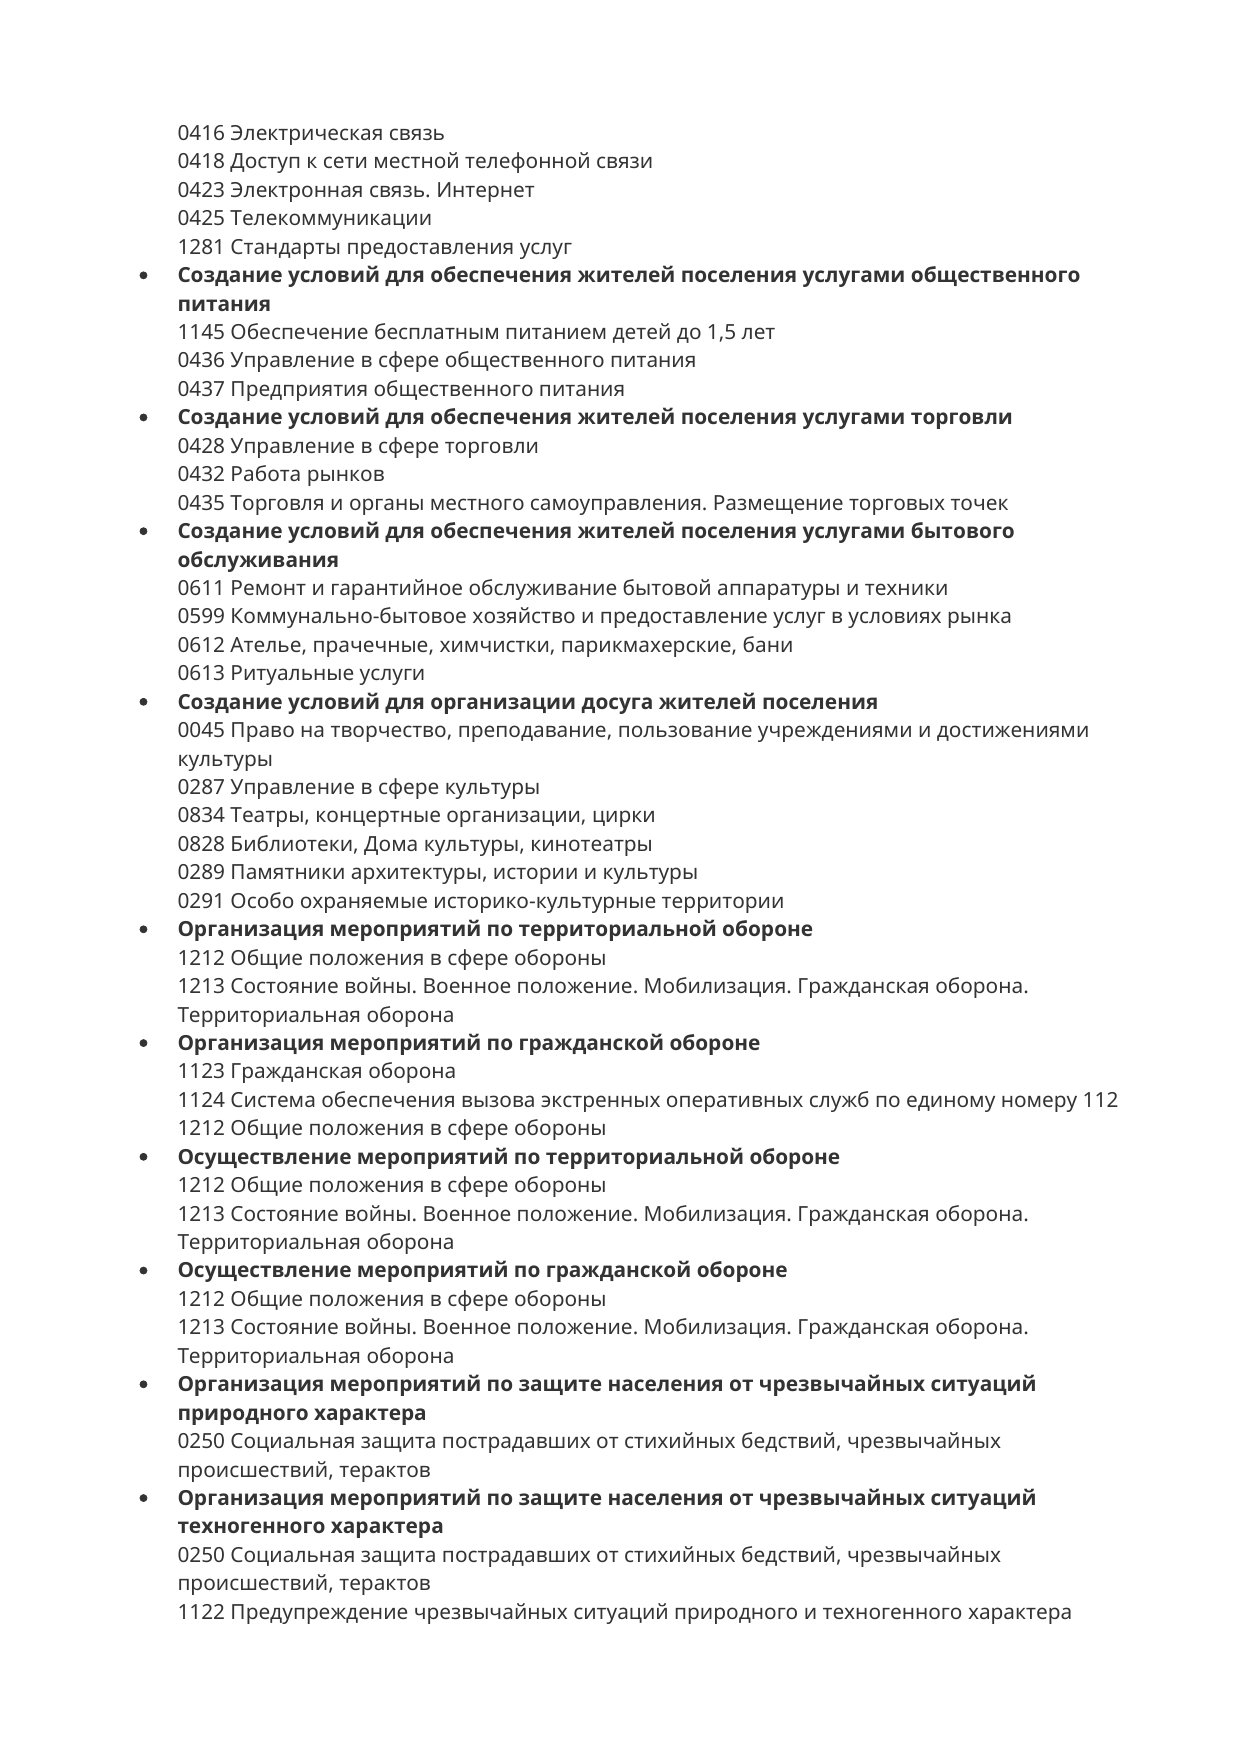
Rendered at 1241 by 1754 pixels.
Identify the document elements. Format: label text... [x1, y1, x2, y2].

list Осуществление мероприятий по гражданской обороне [140, 1256, 1152, 1284]
text 0435 Торговля и органы местного самоуправления. Размещение торговых точек [177, 488, 1152, 516]
text 1213 Состояние войны. Военное положение. Мобилизация. Гражданская оборона. Территориальная оборона [177, 1199, 1152, 1256]
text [177, 1597, 1152, 1625]
list Организация мероприятий по защите населения от чрезвычайных ситуаций природного характера [140, 1369, 1152, 1426]
text 0432 Работа рынков [177, 459, 1152, 488]
text 0045 Право на творчество, преподавание, пользование учреждениями и достижениями культуры [177, 715, 1152, 772]
text 1212 Общие положения в сфере обороны [177, 1113, 1152, 1142]
list Создание условий для обеспечения жителей поселения услугами торговли [140, 402, 1152, 431]
text 0250 Социальная защита пострадавших от стихийных бедствий, чрезвычайных происшествий, терактов [177, 1426, 1152, 1483]
text 0289 Памятники архитектуры, истории и культуры [177, 857, 1152, 886]
text 0291 Особо охраняемые историко-культурные территории [177, 886, 1152, 914]
text 1213 Состояние войны. Военное положение. Мобилизация. Гражданская оборона. Территориальная оборона [177, 971, 1152, 1028]
list Осуществление мероприятий по территориальной обороне [140, 1142, 1152, 1170]
text 0612 Ателье, прачечные, химчистки, парикмахерские, бани [177, 630, 1152, 658]
text 0250 Социальная защита пострадавших от стихийных бедствий, чрезвычайных происшествий, терактов [177, 1540, 1152, 1597]
text 0418 Доступ к сети местной телефонной связи [177, 147, 1152, 175]
text 0428 Управление в сфере торговли [177, 431, 1152, 459]
text 0834 Театры, концертные организации, цирки [177, 801, 1152, 829]
text 0436 Управление в сфере общественного питания [177, 346, 1152, 374]
text 0599 Коммунально-бытовое хозяйство и предоставление услуг в условиях рынка [177, 602, 1152, 630]
text 1212 Общие положения в сфере обороны [177, 1284, 1152, 1312]
list Организация мероприятий по гражданской обороне [140, 1028, 1152, 1057]
list Создание условий для обеспечения жителей поселения услугами бытового обслуживания [140, 516, 1152, 573]
text 0613 Ритуальные услуги [177, 658, 1152, 687]
list Организация мероприятий по территориальной обороне [140, 914, 1152, 943]
text 0425 Телекоммуникации [177, 203, 1152, 232]
text 1281 Стандарты предоставления услуг [177, 232, 1152, 260]
text 0437 Предприятия общественного питания [177, 374, 1152, 402]
text 1212 Общие положения в сфере обороны [177, 1170, 1152, 1199]
text 0828 Библиотеки, Дома культуры, кинотеатры [177, 829, 1152, 857]
text 0423 Электронная связь. Интернет [177, 175, 1152, 203]
list Организация мероприятий по защите населения от чрезвычайных ситуаций техногенного характера [140, 1483, 1152, 1540]
text 1145 Обеспечение бесплатным питанием детей до 1,5 лет [177, 317, 1152, 346]
text 1213 Состояние войны. Военное положение. Мобилизация. Гражданская оборона. Территориальная оборона [177, 1312, 1152, 1369]
list Создание условий для обеспечения жителей поселения услугами общественного питания [140, 260, 1152, 317]
list Создание условий для организации досуга жителей поселения [140, 687, 1152, 715]
text 0416 Электрическая связь [177, 118, 1152, 147]
text 1212 Общие положения в сфере обороны [177, 943, 1152, 971]
text 1123 Гражданская оборона [177, 1057, 1152, 1085]
text 0611 Ремонт и гарантийное обслуживание бытовой аппаратуры и техники [177, 573, 1152, 602]
text 1124 Система обеспечения вызова экстренных оперативных служб по единому номеру 112 [177, 1085, 1152, 1113]
text 0287 Управление в сфере культуры [177, 772, 1152, 801]
